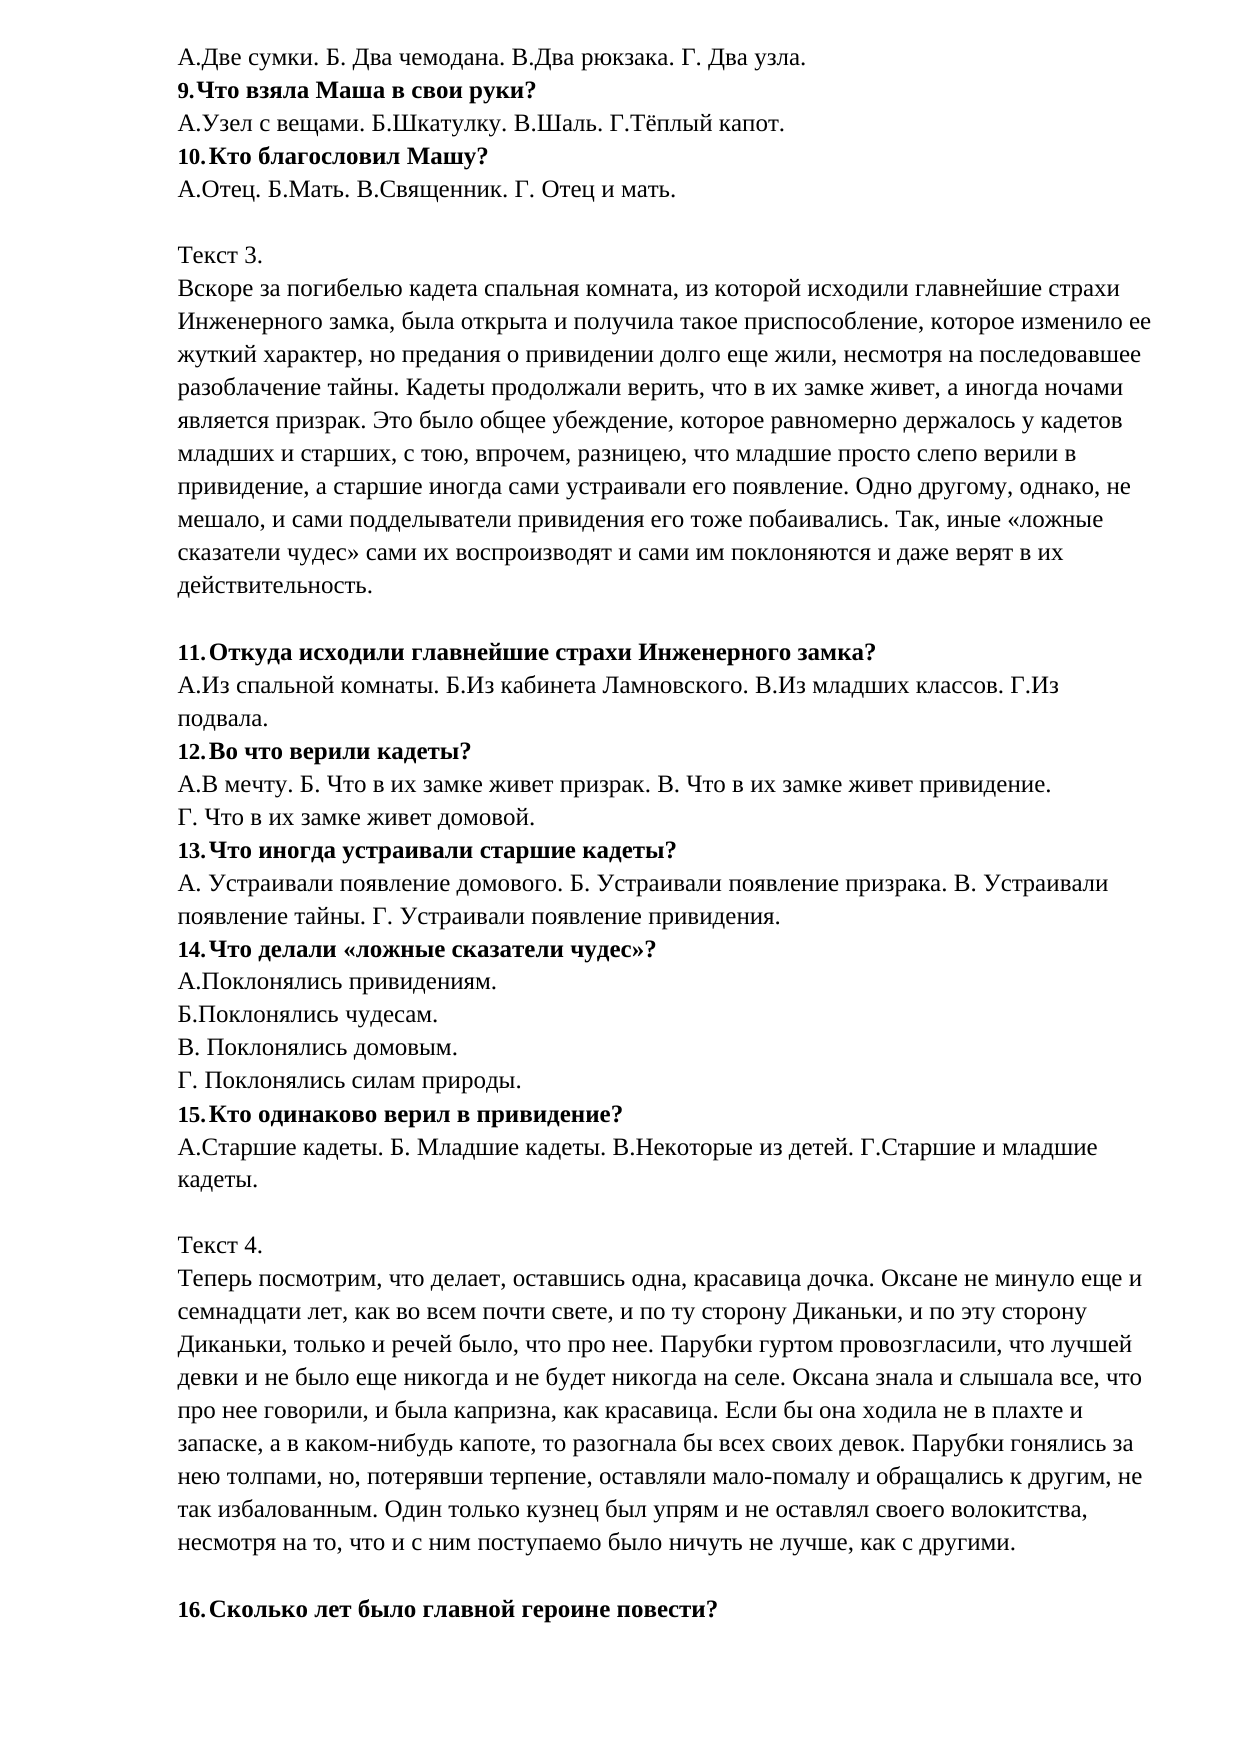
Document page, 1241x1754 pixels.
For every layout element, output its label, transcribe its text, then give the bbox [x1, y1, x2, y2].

text А.Поклонялись привидениям. Б.Поклонялись чудесам. [177, 966, 499, 1028]
text А.Старшие кадеты. Б. Младшие кадеты. В.Некоторые из детей. Г.Старшие и младшие кадеты. [177, 1132, 1100, 1193]
text А.Отец. Б.Мать. В.Священник. Г. Отец и мать. [177, 174, 1163, 203]
text является призрак. Это было общее убеждение, которое равномерно держалось у кадетов младших и старших, с тою, впрочем, разницею, что младшие просто слепо верили в привидение, а старшие иногда сами устраивали его появление. Одно другому, однако, не мешало, и сами подделыватели привидения его тоже побаивались. Так, иные «ложные сказатели чудес» сами их воспроизводят и сами им поклоняются и даже верят в их [177, 405, 1133, 566]
text Теперь посмотрим, что делает, оставшись одна, красавица дочка. Оксане не минуло еще и семнадцати лет, как во всем почти свете, и по ту сторону Диканьки, и по эту сторону Диканьки, только и речей было, что про нее. Парубки гуртом провозгласили, что лучшей девки и не было еще никогда и не будет никогда на селе. Оксана знала и слышала все, что про нее говорили, и была капризна, как красавица. Если бы она ходила не в плахте и запаске, а в каком-нибудь капоте, то разогнала бы всех своих девок. Парубки гонялись за нею толпами, но, потерявши терпение, оставляли мало-помалу и обращались к другим, не так избалованным. Один только кузнец был упрям и не оставлял своего волокитства, несмотря на то, что и с ним поступаемо было ничуть не лучше, как с другими. [177, 1263, 1144, 1556]
text А.Узел с вещами. Б.Шкатулку. В.Шаль. Г.Тёплый капот. [177, 108, 1163, 137]
text действительность. [177, 570, 1163, 599]
text А.В мечту. Б. Что в их замке живет призрак. В. Что в их замке живет привидение. Г. Что в их замке живет домовой. [177, 769, 1054, 831]
subtitle Что делали «ложные сказатели чудес»? [177, 934, 1163, 963]
text Г. Поклонялись силам природы. [177, 1066, 1163, 1094]
text Текст 3. [177, 240, 1163, 269]
text Вскоре за погибелью кадета спальная комната, из которой исходили главнейшие страхи Инженерного замка, была открыта и получила такое приспособление, которое изменило ее жуткий характер, но предания о привидении долго еще жили, несмотря на последовавшее разоблачение тайны. Кадеты продолжали верить, что в их замке живет, а иногда ночами [177, 273, 1153, 401]
text В. Поклонялись домовым. [177, 1032, 1163, 1061]
text А.Две сумки. Б. Два чемодана. В.Два рюкзака. Г. Два узла. [177, 42, 1163, 71]
text А.Из спальной комнаты. Б.Из кабинета Ламновского. В.Из младших классов. Г.Из подвала. [177, 670, 1061, 731]
text Текст 4. [177, 1230, 1163, 1259]
subtitle Что иногда устраивали старшие кадеты? [177, 835, 1163, 864]
subtitle Сколько лет было главной героине повести? [177, 1594, 1163, 1623]
subtitle Во что верили кадеты? [177, 736, 1163, 765]
text А. Устраивали появление домового. Б. Устраивали появление призрака. В. Устраивали появление тайны. Г. Устраивали появление привидения. [177, 868, 1138, 929]
subtitle Кто благословил Машу? [177, 141, 1163, 170]
subtitle Откуда исходили главнейшие страхи Инженерного замка? [177, 637, 1163, 666]
subtitle Кто одинаково верил в привидение? [177, 1099, 1163, 1128]
subtitle Что взяла Маша в свои руки? [177, 75, 1163, 104]
